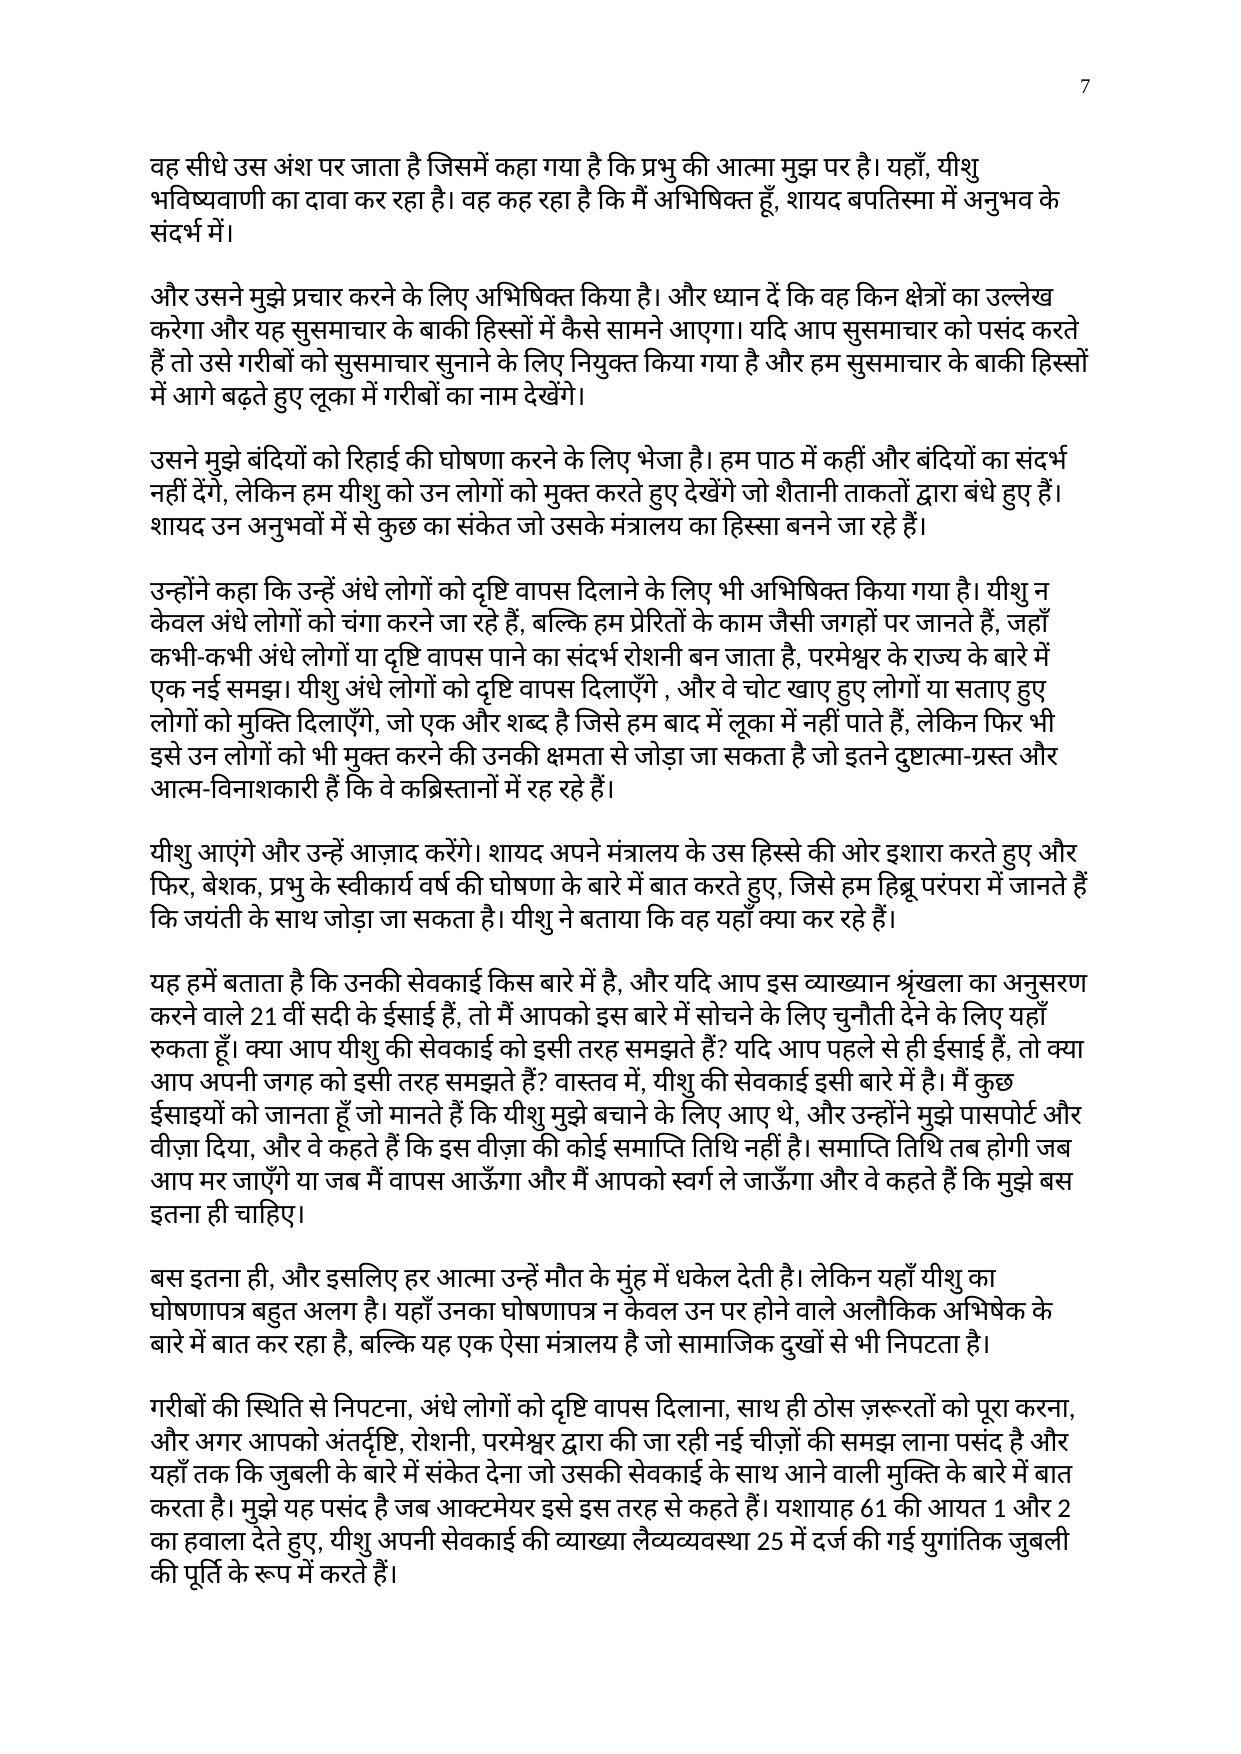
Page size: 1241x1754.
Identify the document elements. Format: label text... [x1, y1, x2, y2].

text यीशु आएंगे और उन्हें आज़ाद करेंगे। शायद अपने मंत्रालय के उस हिस्से की ओर इशारा करते हुए और फिर, बेशक, प्रभु के स्वीकार्य वर्ष की घोषणा के बारे में बात करते हुए, जिसे हम हिब्रू परंपरा में जानते हैं कि जयंती के साथ जोड़ा जा सकता है। यीशु ने बताया कि वह यहाँ क्या कर रहे हैं। [150, 836, 1090, 935]
text उसने मुझे बंदियों को रिहाई की घोषणा करने के लिए भेजा है। हम पाठ में कहीं और बंदियों का संदर्भ नहीं देंगे, लेकिन हम यीशु को उन लोगों को मुक्त करते हुए देखेंगे जो शैतानी ताकतों द्वारा बंधे हुए हैं। शायद उन अनुभवों में से कुछ का संकेत जो उसके मंत्रालय का हिस्सा बनने जा रहे हैं। [150, 443, 1090, 542]
text और उसने मुझे प्रचार करने के लिए अभिषिक्त किया है। और ध्यान दें कि वह किन क्षेत्रों का उल्लेख करेगा और यह सुसमाचार के बाकी हिस्सों में कैसे सामने आएगा। यदि आप सुसमाचार को पसंद करते हैं तो उसे गरीबों को सुसमाचार सुनाने के लिए नियुक्त किया गया है और हम सुसमाचार के बाकी हिस्सों में आगे बढ़ते हुए लूका में गरीबों का नाम देखेंगे। [150, 280, 1090, 412]
text वह सीधे उस अंश पर जाता है जिसमें कहा गया है कि प्रभु की आत्मा मुझ पर है। यहाँ, यीशु भविष्यवाणी का दावा कर रहा है। वह कह रहा है कि मैं अभिषिक्त हूँ, शायद बपतिस्मा में अनुभव के संदर्भ में। [150, 150, 1090, 249]
text गरीबों की स्थिति से निपटना, अंधे लोगों को दृष्टि वापस दिलाना, साथ ही ठोस ज़रूरतों को पूरा करना, और अगर आपको अंतर्दृष्टि, रोशनी, परमेश्वर द्वारा की जा रही नई चीज़ों की समझ लाना पसंद है और यहाँ तक कि जुबली के बारे में संकेत देना जो उसकी सेवकाई के साथ आने वाली मुक्ति के बारे में बात करता है। मुझे यह पसंद है जब आक्टमेयर इसे इस तरह से कहते हैं। यशायाह 61 की आयत 1 और 2 का हवाला देते हुए, यीशु अपनी सेवकाई की व्याख्या लैव्यव्यवस्था 25 में दर्ज की गई युगांतिक जुबली की पूर्ति के रूप में करते हैं। [150, 1392, 1090, 1590]
text बस इतना ही, और इसलिए हर आत्मा उन्हें मौत के मुंह में धकेल देती है। लेकिन यहाँ यीशु का घोषणापत्र बहुत अलग है। यहाँ उनका घोषणापत्र न केवल उन पर होने वाले अलौकिक अभिषेक के बारे में बात कर रहा है, बल्कि यह एक ऐसा मंत्रालय है जो सामाजिक दुखों से भी निपटता है। [150, 1261, 1090, 1361]
text यह हमें बताता है कि उनकी सेवकाई किस बारे में है, और यदि आप इस व्याख्यान श्रृंखला का अनुसरण करने वाले 21वीं सदी के ईसाई हैं, तो मैं आपको इस बारे में सोचने के लिए चुनौती देने के लिए यहाँ रुकता हूँ। क्या आप यीशु की सेवकाई को इसी तरह समझते हैं? यदि आप पहले से ही ईसाई हैं, तो क्या आप अपनी जगह को इसी तरह समझते हैं? वास्तव में, यीशु की सेवकाई इसी बारे में है। मैं कुछ ईसाइयों को जानता हूँ जो मानते हैं कि यीशु मुझे बचाने के लिए आए थे, और उन्होंने मुझे पासपोर्ट और वीज़ा दिया, और वे कहते हैं कि इस वीज़ा की कोई समाप्ति तिथि नहीं है। समाप्ति तिथि तब होगी जब आप मर जाएँगे या जब मैं वापस आऊँगा और मैं आपको स्वर्ग ले जाऊँगा और वे कहते हैं कि मुझे बस इतना ही चाहिए। [150, 966, 1090, 1230]
text उन्होंने कहा कि उन्हें अंधे लोगों को दृष्टि वापस दिलाने के लिए भी अभिषिक्त किया गया है। यीशु न केवल अंधे लोगों को चंगा करने जा रहे हैं, बल्कि हम प्रेरितों के काम जैसी जगहों पर जानते हैं, जहाँ कभी-कभी अंधे लोगों या दृष्टि वापस पाने का संदर्भ रोशनी बन जाता है, परमेश्वर के राज्य के बारे में एक नई समझ। यीशु अंधे लोगों को दृष्टि वापस दिलाएँगे , और वे चोट खाए हुए लोगों या सताए हुए लोगों को मुक्ति दिलाएँगे, जो एक और शब्द है जिसे हम बाद में लूका में नहीं पाते हैं, लेकिन फिर भी इसे उन लोगों को भी मुक्त करने की उनकी क्षमता से जोड़ा जा सकता है जो इतने दुष्टात्मा-ग्रस्त और आत्म-विनाशकारी हैं कि वे कब्रिस्तानों में रह रहे हैं। [150, 574, 1090, 805]
